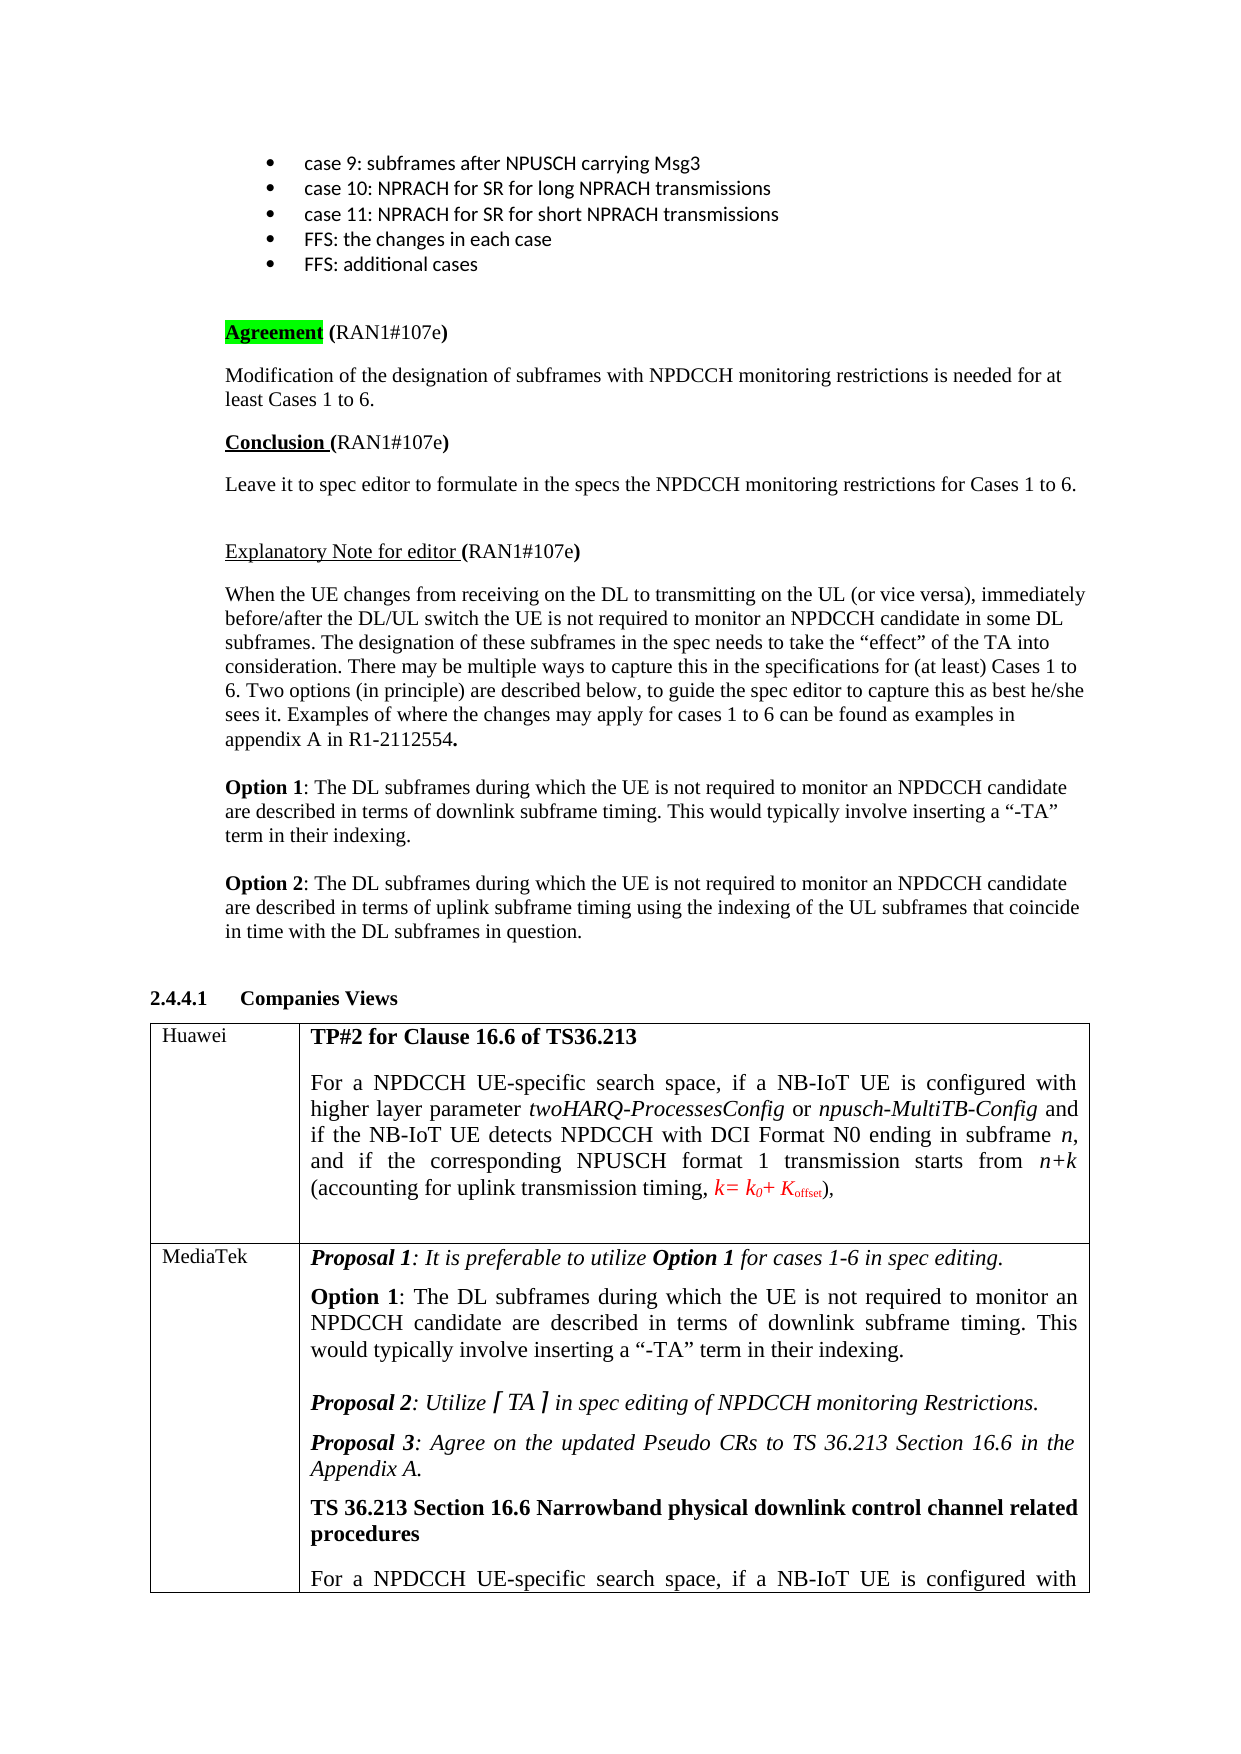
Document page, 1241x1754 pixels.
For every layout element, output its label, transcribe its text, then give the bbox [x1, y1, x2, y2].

text Modification of the designation of subframes with NPDCCH monitoring restrictions is needed for at least Cases 1 to 6. [225, 363, 1090, 411]
text Option 2: The DL subframes during which the UE is not required to monitor an NPDCCH candidate are described in terms of uplink subframe timing using the indexing of the UL subframes that coincide in time with the DL subframes in question. [225, 871, 1090, 943]
subtitle Companies Views [150, 986, 1090, 1010]
text Conclusion (RAN1#107e) [225, 429, 1090, 454]
text When the UE changes from receiving on the DL to transmitting on the UL (or vice versa), immediately before/after the DL/UL switch the UE is not required to monitor an NPDCCH candidate in some DL subframes. The designation of these subframes in the spec needs to take the “effect” of the TA into consideration. There may be multiple ways to capture this in the specifications for (at least) Cases 1 to 6. Two options (in principle) are described below, to guide the spec editor to capture this as best he/she sees it. Examples of where the changes may apply for cases 1 to 6 can be found as examples in appendix A in R1-2112554. [225, 582, 1090, 751]
text Agreement (RAN1#107e) [323, 320, 1090, 344]
list FFS: additional cases [267, 252, 1090, 277]
table_header TP#2 for Clause 16.6 of TS36.213 For a NPDCCH UE-specific search space, if a NB-IoT UE is configured with higher layer parameter twoHARQ-ProcessesConfig or npusch-MultiTB-Config and if the NB-IoT UE detects NPDCCH with DCI Format N0 ending in subframe n, and if the corresponding NPUSCH format 1 transmission starts from n+k (accounting for uplink transmission timing, k= k0+ Koffset), [300, 1024, 1089, 1243]
list case 10: NPRACH for SR for long NPRACH transmissions [267, 175, 1090, 201]
text Leave it to spec editor to formulate in the specs the NPDCCH monitoring restrictions for Cases 1 to 6. [225, 472, 1090, 496]
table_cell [300, 1244, 1089, 1592]
list case 9: subframes after NPUSCH carrying Msg3 [267, 150, 1090, 175]
list FFS: the changes in each case [267, 226, 1090, 252]
text Explanatory Note for editor (RAN1#107e) [225, 539, 1090, 563]
list case 11: NPRACH for SR for short NPRACH transmissions [267, 201, 1090, 226]
table_header Huawei [151, 1024, 299, 1243]
table_cell MediaTek [151, 1244, 299, 1592]
text Option 1: The DL subframes during which the UE is not required to monitor an NPDCCH candidate are described in terms of downlink subframe timing. This would typically involve inserting a “-TA” term in their indexing. [225, 774, 1090, 847]
